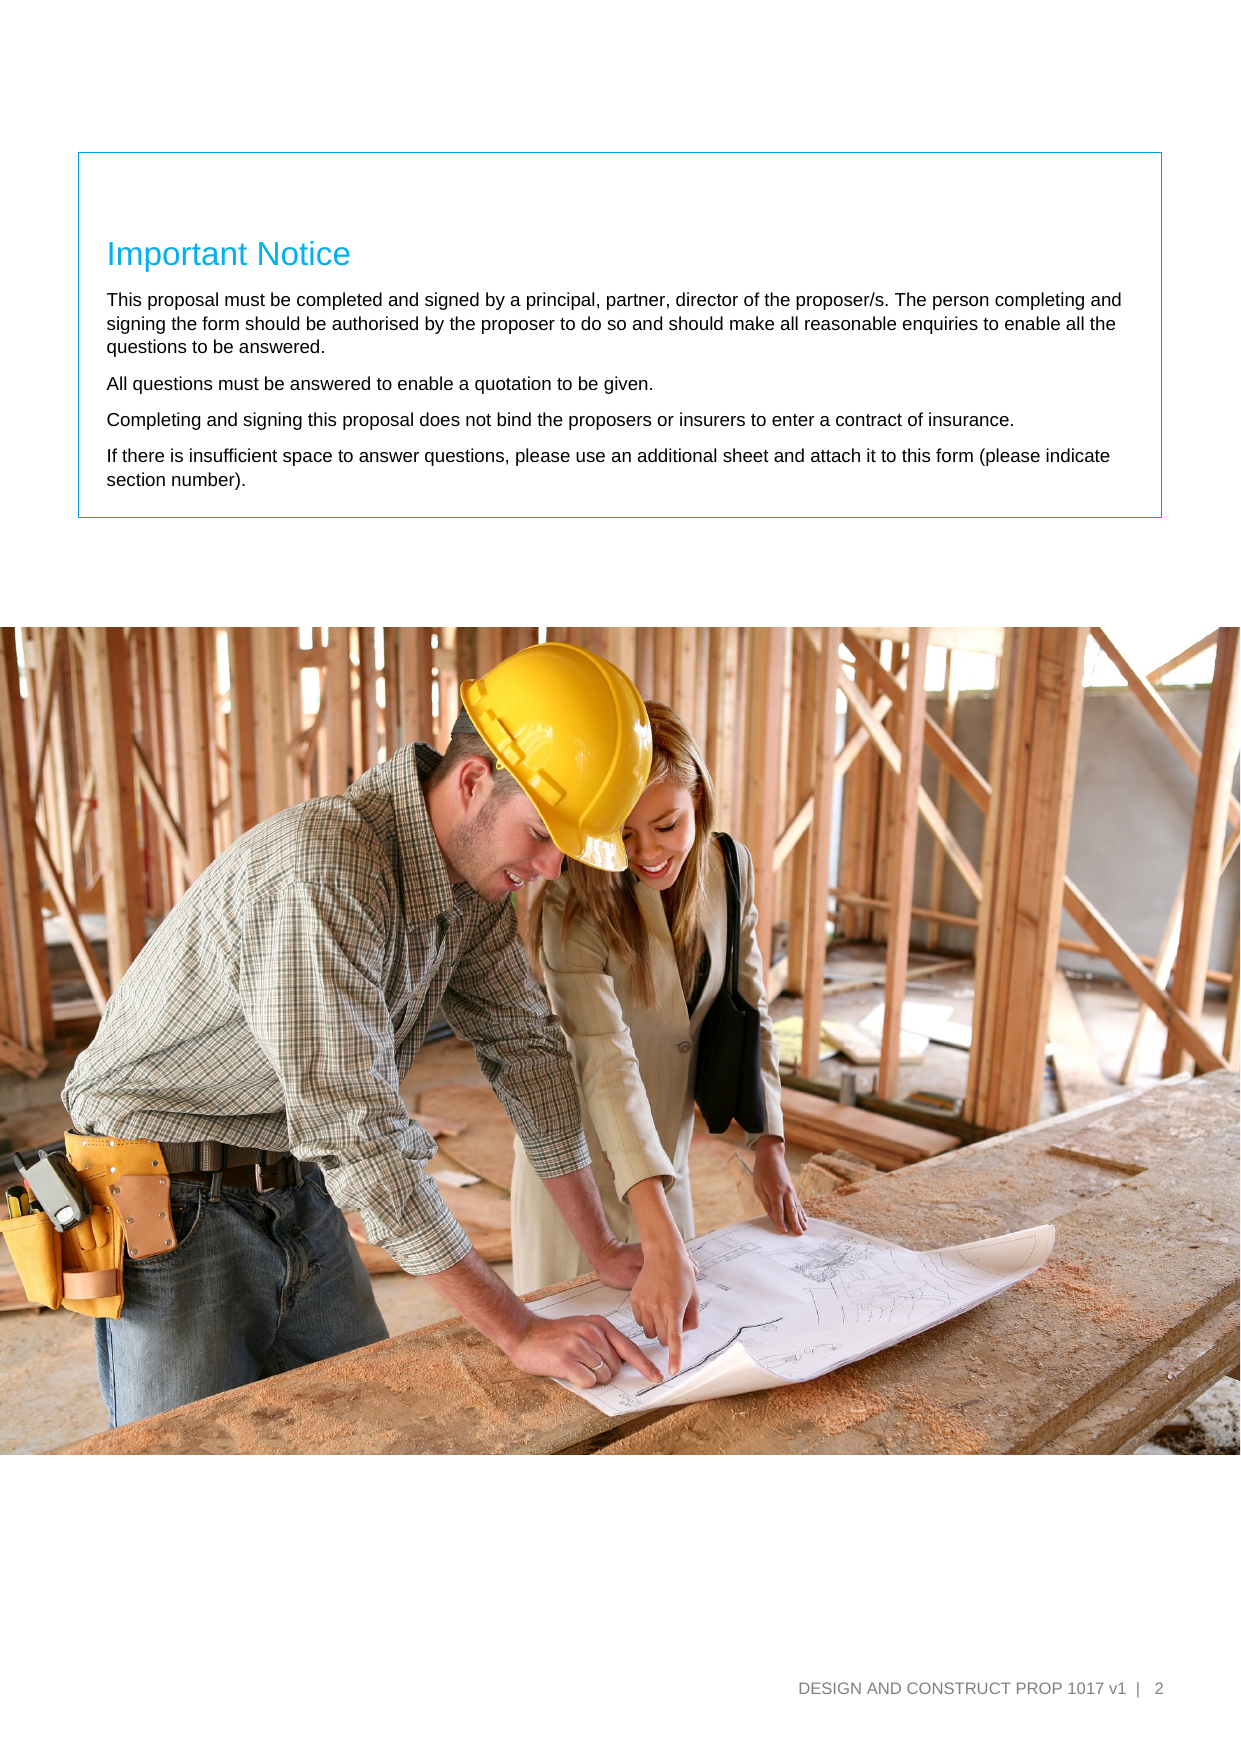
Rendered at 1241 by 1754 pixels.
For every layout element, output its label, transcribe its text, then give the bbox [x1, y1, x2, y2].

text If there is insufficient space to answer questions, please use an additional sheet and attach it to this form (please indicate section number). [79, 417, 1161, 517]
text Important Notice [79, 206, 1161, 261]
text Completing and signing this proposal does not bind the proposers or insurers to enter a contract of insurance. [79, 381, 1161, 417]
picture [0, 627, 1241, 1455]
text All questions must be answered to enable a quotation to be given. [79, 344, 1161, 381]
text This proposal must be completed and signed by a principal, partner, director of the proposer/s. The person completing and signing the form should be authorised by the proposer to do so and should make all reasonable enquiries to enable all the questions to be answered. [79, 261, 1161, 344]
